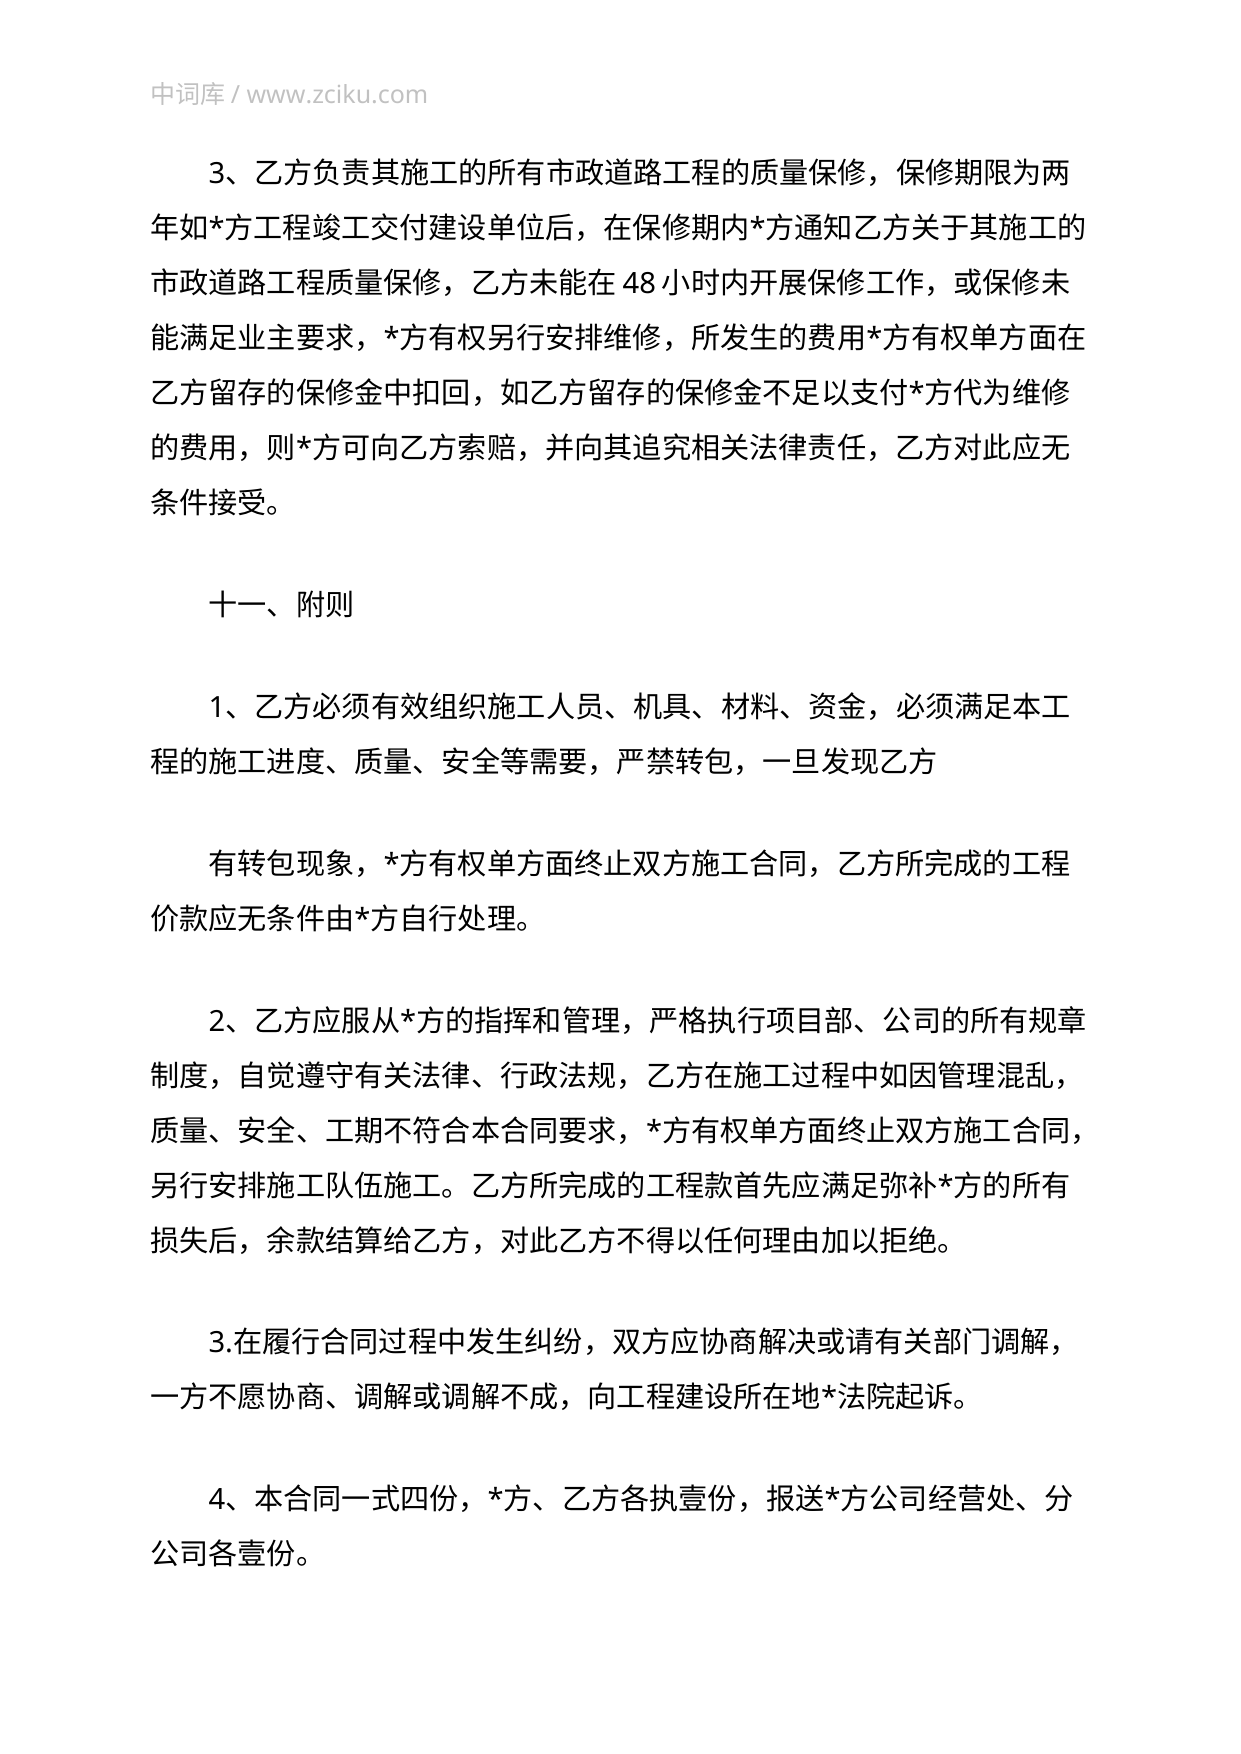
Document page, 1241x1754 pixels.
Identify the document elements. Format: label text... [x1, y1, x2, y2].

text 2、乙方应服从*方的指挥和管理，严格执行项目部、公司的所有规章制度，自觉遵守有关法律、行政法规，乙方在施工过程中如因管理混乱，质量、安全、工期不符合本合同要求，*方有权单方面终止双方施工合同，另行安排施工队伍施工。乙方所完成的工程款首先应满足弥补*方的所有损失后，余款结算给乙方，对此乙方不得以任何理由加以拒绝。 [150, 997, 1090, 1259]
text 1、乙方必须有效组织施工人员、机具、材料、资金，必须满足本工程的施工进度、质量、安全等需要，严禁转包，一旦发现乙方 [150, 683, 1090, 781]
text 3.在履行合同过程中发生纠纷，双方应协商解决或请有关部门调解，一方不愿协商、调解或调解不成，向工程建设所在地*法院起诉。 [150, 1319, 1090, 1416]
text 4、本合同一式四份，*方、乙方各执壹份，报送*方公司经营处、分公司各壹份。 [150, 1476, 1090, 1573]
text 十一、附则 [150, 582, 1090, 624]
text 3、乙方负责其施工的所有市政道路工程的质量保修，保修期限为两年如*方工程竣工交付建设单位后，在保修期内*方通知乙方关于其施工的市政道路工程质量保修，乙方未能在48小时内开展保修工作，或保修未能满足业主要求，*方有权另行安排维修，所发生的费用*方有权单方面在乙方留存的保修金中扣回，如乙方留存的保修金不足以支付*方代为维修的费用，则*方可向乙方索赔，并向其追究相关法律责任，乙方对此应无条件接受。 [150, 150, 1090, 522]
text 有转包现象，*方有权单方面终止双方施工合同，乙方所完成的工程价款应无条件由*方自行处理。 [150, 840, 1090, 938]
